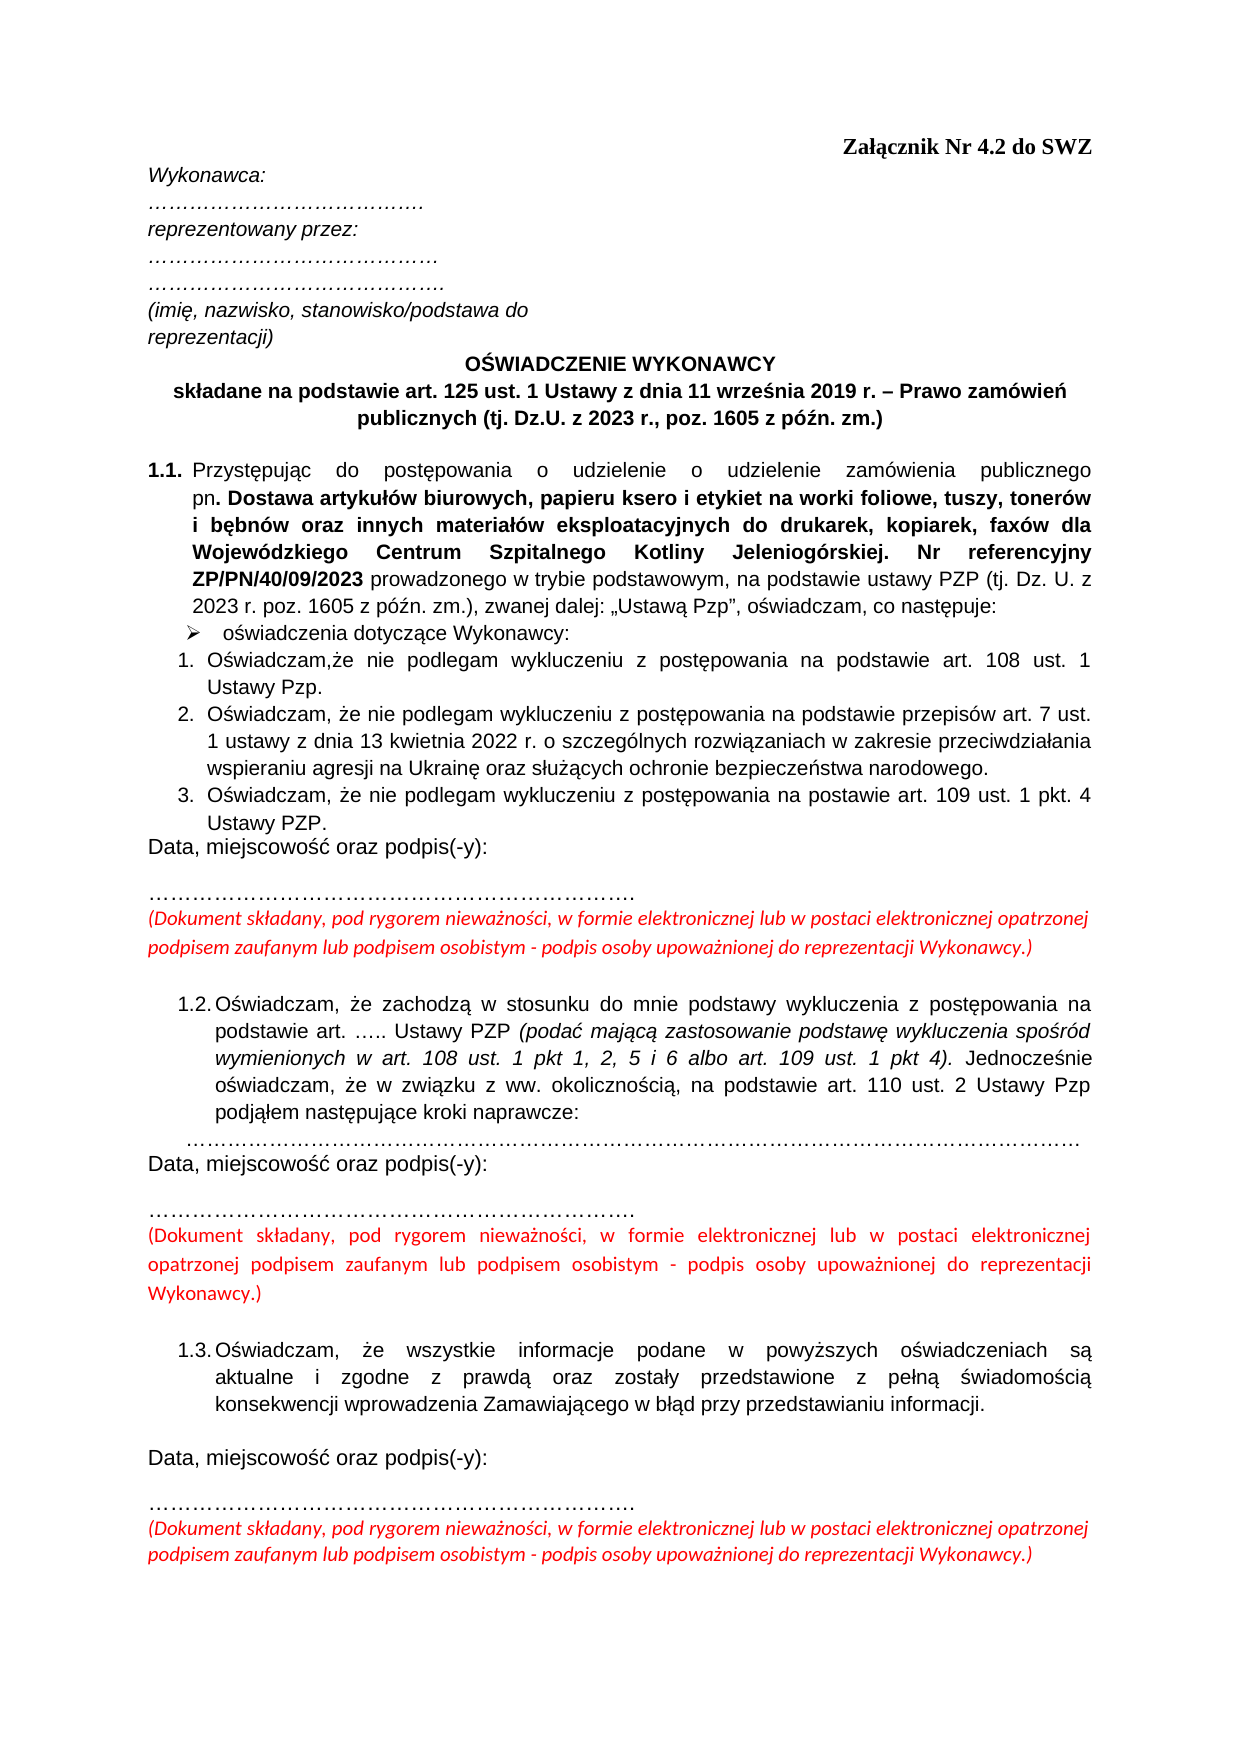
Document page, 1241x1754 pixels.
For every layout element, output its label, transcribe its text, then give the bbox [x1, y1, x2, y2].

text …………………………………… [148, 241, 1092, 268]
text …………………………………. [148, 186, 1092, 213]
text (Dokument składany, pod rygorem nieważności, w formie elektronicznej lub w postaci elektronicznej opatrzonej podpisem zaufanym lub podpisem osobistym - podpis osoby upoważnionej do reprezentacji Wykonawcy.) [148, 1515, 1092, 1566]
list Oświadczam, że zachodzą w stosunku do mnie podstawy wykluczenia z postępowania na podstawie art. ….. Ustawy PZP (podać mającą zastosowanie podstawę wykluczenia spośród wymienionych w art. 108 ust. 1 pkt 1, 2, 5 i 6 albo art. 109 ust. 1 pkt 4). Jednocześnie oświadczam, że w związku z ww. okolicznością, na podstawie art. 110 ust. 2 Ustawy Pzp podjąłem następujące kroki naprawcze: [177, 988, 1092, 1124]
text OŚWIADCZENIE WYKONAWCY [148, 349, 1092, 376]
text Data, miejscowość oraz podpis(-y): [148, 834, 1092, 859]
text reprezentacji) [148, 322, 1092, 349]
text składane na podstawie art. 125 ust. 1 Ustawy z dnia 11 września 2019 r. – Prawo zamówień publicznych (tj. Dz.U. z 2023 r., poz. 1605 z późn. zm.) [148, 376, 1092, 430]
text …………………………………………………………. [148, 880, 1092, 905]
list Oświadczam, że nie podlegam wykluczeniu z postępowania na postawie art. 109 ust. 1 pkt. 4 Ustawy PZP. [177, 780, 1092, 834]
text Załącznik Nr 4.2 do SWZ [148, 133, 1092, 159]
text (Dokument składany, pod rygorem nieważności, w formie elektronicznej lub w postaci elektronicznej opatrzonej podpisem zaufanym lub podpisem osobistym - podpis osoby upoważnionej do reprezentacji Wykonawcy.) [148, 1222, 1092, 1306]
text (imię, nazwisko, stanowisko/podstawa do [148, 295, 1092, 322]
text Data, miejscowość oraz podpis(-y): [148, 1444, 1092, 1470]
text …………………………………………………………. [148, 1490, 1092, 1515]
text …………………………………………………………. [148, 1197, 1092, 1222]
list Oświadczam, że nie podlegam wykluczeniu z postępowania na podstawie przepisów art. 7 ust. 1 ustawy z dnia 13 kwietnia 2022 r. o szczególnych rozwiązaniach w zakresie przeciwdziałania wspieraniu agresji na Ukrainę oraz służących ochronie bezpieczeństwa narodowego. [177, 699, 1092, 780]
list oświadczenia dotyczące Wykonawcy: [185, 618, 1092, 645]
text (Dokument składany, pod rygorem nieważności, w formie elektronicznej lub w postaci elektronicznej opatrzonej podpisem zaufanym lub podpisem osobistym - podpis osoby upoważnionej do reprezentacji Wykonawcy.) [148, 905, 1092, 960]
list Oświadczam, że wszystkie informacje podane w powyższych oświadczeniach są aktualne i zgodne z prawdą oraz zostały przedstawione z pełną świadomością konsekwencji wprowadzenia Zamawiającego w błąd przy przedstawianiu informacji. [177, 1334, 1092, 1416]
text ……………………………………. [148, 268, 1092, 295]
text reprezentowany przez: [148, 213, 1092, 241]
text Wykonawca: [148, 159, 1092, 186]
list Oświadczam,że nie podlegam wykluczeniu z postępowania na podstawie art. 108 ust. 1 Ustawy Pzp. [177, 645, 1092, 699]
list ………………………………………………………………………………………………………………… [185, 1124, 1092, 1151]
list Przystępując do postępowania o udzielenie o udzielenie zamówienia publicznego pn. Dostawa artykułów biurowych, papieru ksero i etykiet na worki foliowe, tuszy, tonerów i bębnów oraz innych materiałów eksploatacyjnych do drukarek, kopiarek, faxów dla Wojewódzkiego Centrum Szpitalnego Kotliny Jeleniogórskiej. Nr referencyjny ZP/PN/40/09/2023 prowadzonego w trybie podstawowym, na podstawie ustawy PZP (tj. Dz. U. z 2023 r. poz. 1605 z późn. zm.), zwanej dalej: „Ustawą Pzp”, oświadczam, co następuje: [148, 455, 1092, 618]
text Data, miejscowość oraz podpis(-y): [148, 1151, 1092, 1176]
